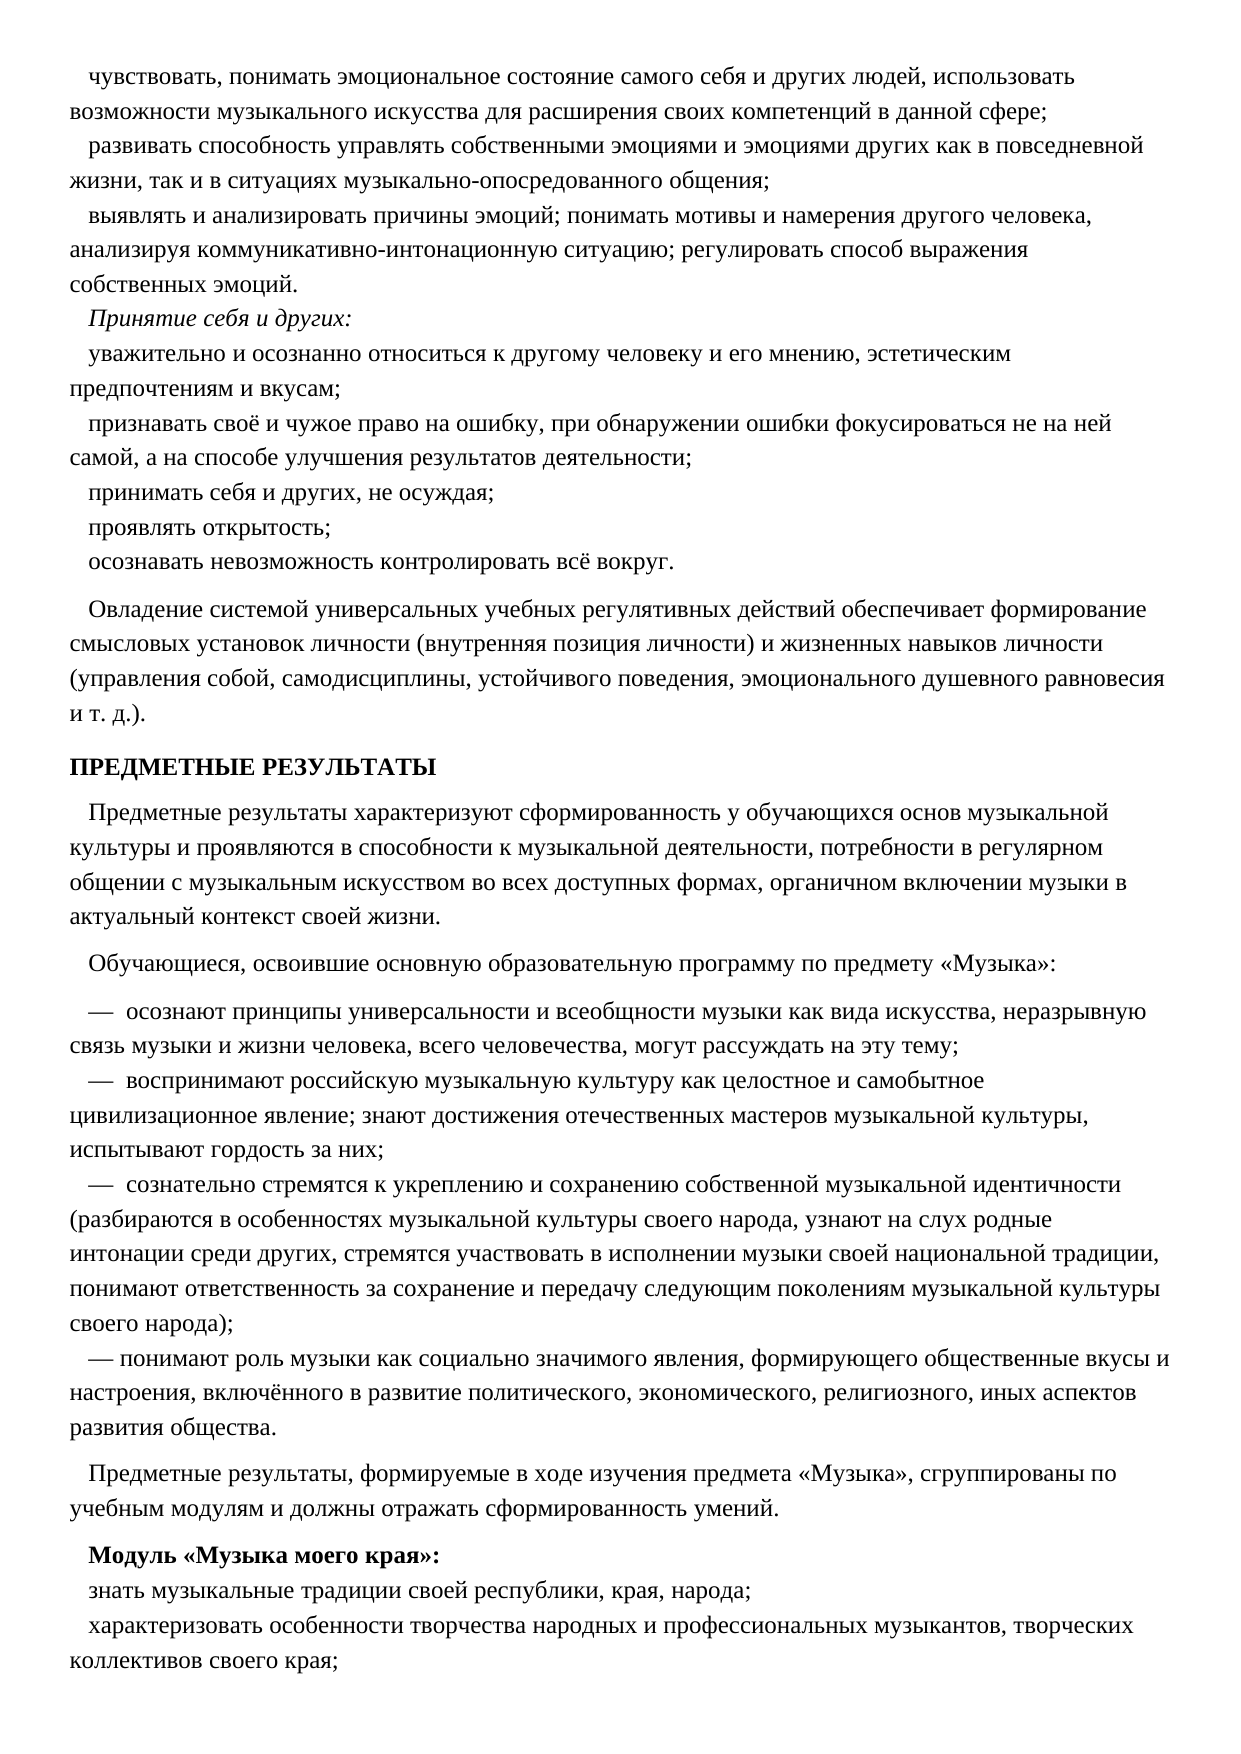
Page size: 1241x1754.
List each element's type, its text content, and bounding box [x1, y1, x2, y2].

text Предметные результаты характеризуют сформированность у обучающихся основ музыкальной культуры и проявляются в способности к музыкальной деятельности, потребности в регулярном общении с музыкальным искусством во всех доступных формах, органичном включении музыки в актуальный контекст своей жизни. [69, 797, 1130, 930]
text выявлять и анализировать причины эмоций; понимать мотивы и намерения другого человека, анализируя коммуникативно-интонационную ситуацию; регулировать способ выражения собственных эмоций. [69, 200, 1095, 298]
text чувствовать, понимать эмоциональное состояние самого себя и других людей, использовать возможности музыкального искусства для расширения своих компетенций в данной сфере; [69, 61, 1078, 124]
text знать музыкальные традиции своей республики, края, народа; [88, 1575, 1182, 1604]
list воспринимают российскую музыкальную культуру как целостное и самобытное цивилизационное явление; знают достижения отечественных мастеров музыкальной культуры, испытывают гордость за них; [69, 1065, 1090, 1163]
text Принятие себя и других: [88, 304, 1182, 332]
text признавать своё и чужое право на ошибку, при обнаружении ошибки фокусироваться не на ней самой, а на способе улучшения результатов деятельности; [69, 408, 1114, 471]
text Обучающиеся, освоившие основную образовательную программу по предмету «Музыка»: [88, 948, 1182, 977]
list осознают принципы универсальности и всеобщности музыки как вида искусства, неразрывную связь музыки и жизни человека, всего человечества, могут рассуждать на эту тему; [69, 996, 1147, 1059]
text уважительно и осознанно относиться к другому человеку и его мнению, эстетическим предпочтениям и вкусам; [69, 338, 1162, 402]
text характеризовать особенности творчества народных и профессиональных музыкантов, творческих коллективов своего края; [69, 1610, 1137, 1673]
text Модуль «Музыка моего края»: [88, 1540, 1182, 1569]
text Овладение системой универсальных учебных регулятивных действий обеспечивает формирование смысловых установок личности (внутренняя позиция личности) и жизненных навыков личности (управления собой, самодисциплины, устойчивого поведения, эмоционального душевного равновесия и т. д.). [69, 594, 1168, 726]
list понимают роль музыки как социально значимого явления, формирующего общественные вкусы и настроения, включённого в развитие политического, экономического, религиозного, иных аспектов развития общества. [69, 1343, 1171, 1441]
text Предметные результаты, формируемые в ходе изучения предмета «Музыка», сгруппированы по учебным модулям и должны отражать сформированность умений. [69, 1458, 1120, 1522]
text ПРЕДМЕТНЫЕ РЕЗУЛЬТАТЫ [69, 752, 1182, 781]
text развивать способность управлять собственными эмоциями и эмоциями других как в повседневной жизни, так и в ситуациях музыкально-опосредованного общения; [69, 130, 1147, 194]
text осознавать невозможность контролировать всё вокруг. [88, 546, 1182, 575]
text принимать себя и других, не осуждая; проявлять открытость; [88, 477, 497, 541]
list сознательно стремятся к укреплению и сохранению собственной музыкальной идентичности (разбираются в особенностях музыкальной культуры своего народа, узнают на слух родные интонации среди других, стремятся участвовать в исполнении музыки своей национальной традиции, понимают ответственность за сохранение и передачу следующим поколениям музыкальной культуры своего народа); [69, 1169, 1162, 1337]
